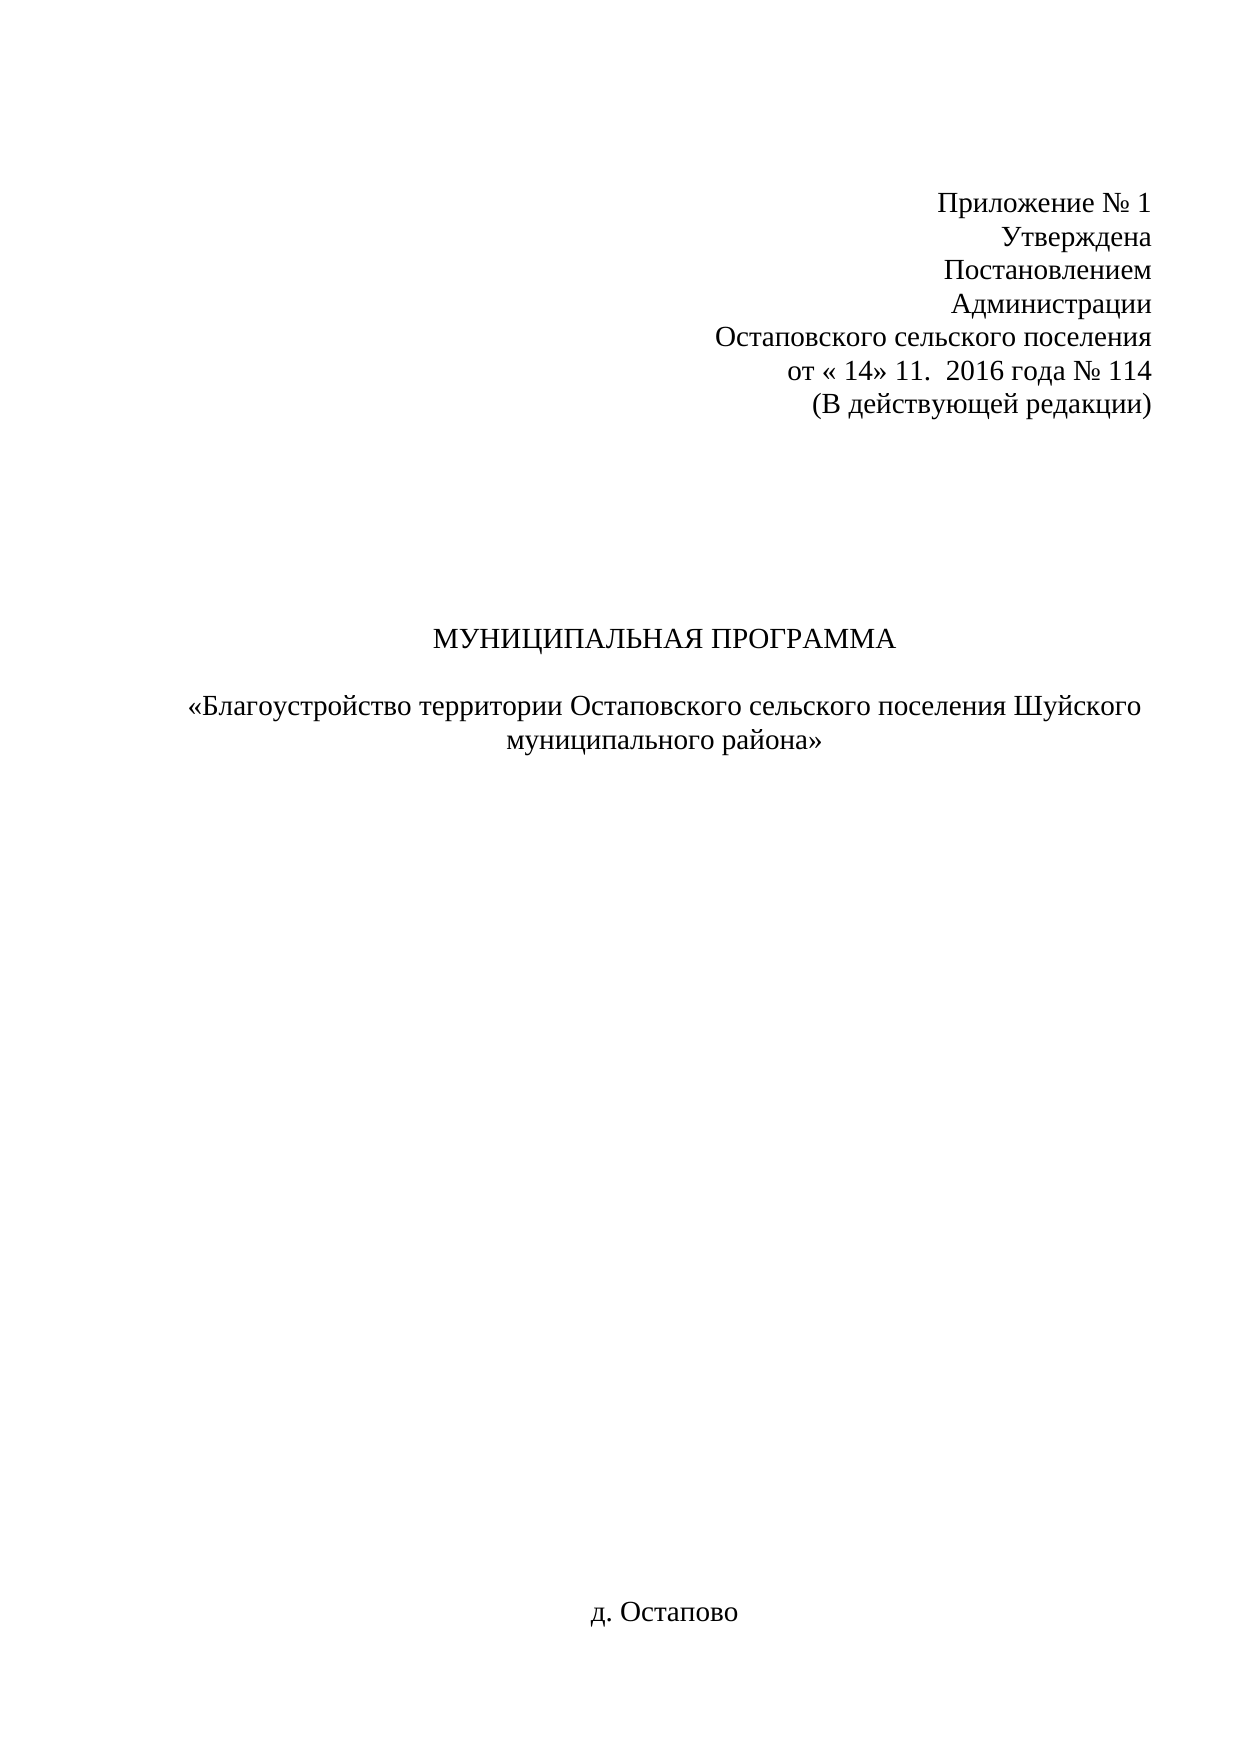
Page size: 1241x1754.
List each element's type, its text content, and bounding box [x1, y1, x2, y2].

text «Благоустройство территории Остаповского сельского поселения Шуйского муниципального района» [177, 688, 1152, 755]
text (В действующей редакции) [177, 386, 1152, 420]
text Утверждена [177, 219, 1152, 252]
text от « 14» 11. 2016 года № 114 [177, 353, 1152, 386]
text д. Остапово [177, 1594, 1152, 1627]
text МУНИЦИПАЛЬНАЯ ПРОГРАММА [177, 621, 1152, 655]
text Администрации Остаповского сельского поселения [177, 286, 1152, 353]
text Постановлением [177, 252, 1152, 286]
text Приложение № 1 [767, 185, 1152, 219]
